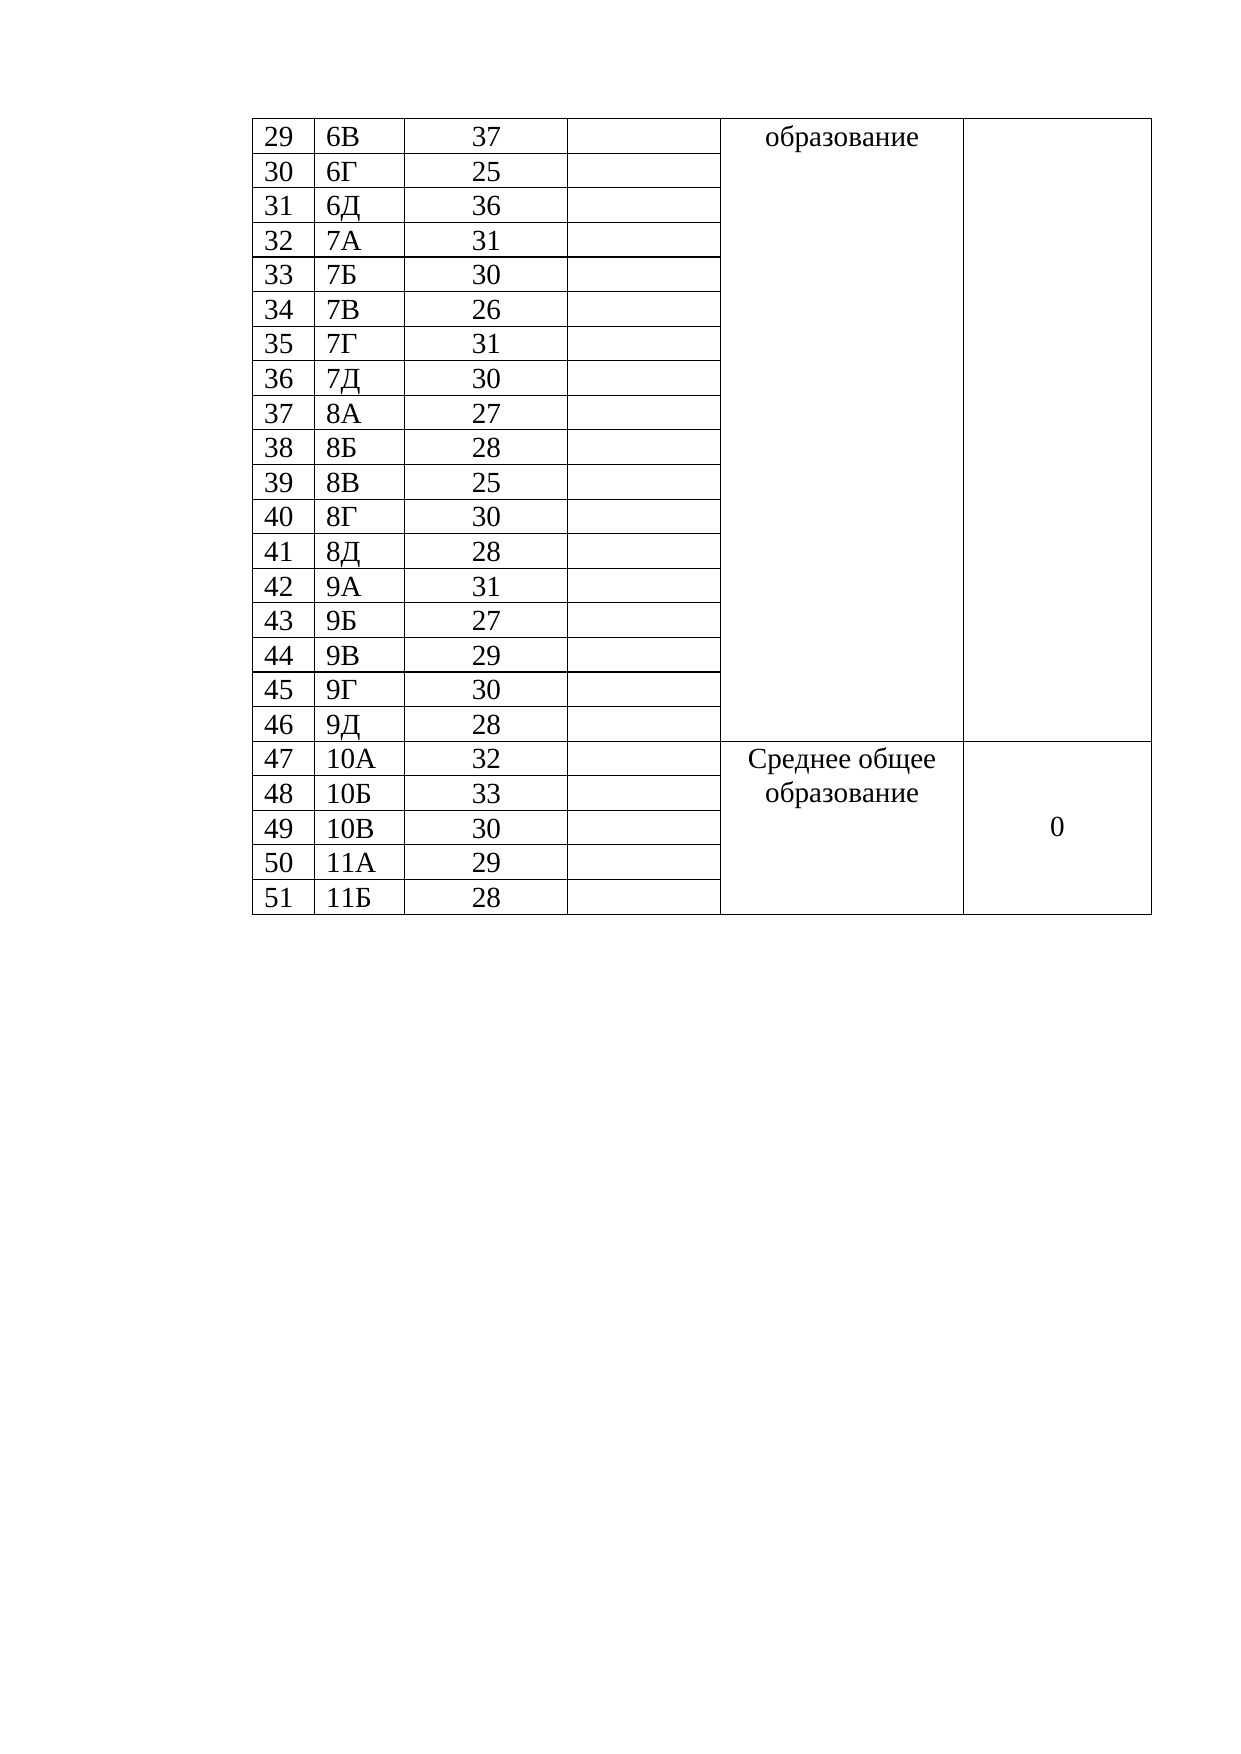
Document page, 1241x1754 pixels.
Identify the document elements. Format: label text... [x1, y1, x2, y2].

table_cell 0 [964, 742, 1151, 913]
table_cell 9Б [315, 603, 404, 637]
table_cell 25 [405, 154, 567, 187]
table_cell 39 [253, 465, 314, 498]
table_cell 6Д [315, 188, 404, 222]
table_cell 45 [253, 673, 314, 706]
table_cell 30 [253, 154, 314, 187]
table_cell [568, 638, 720, 671]
table_cell 33 [405, 776, 567, 810]
table_cell 46 [253, 707, 314, 741]
table_cell 43 [253, 603, 314, 637]
table_cell 48 [253, 776, 314, 810]
table_cell [568, 776, 720, 810]
table_cell 29 [405, 845, 567, 879]
table_cell [568, 223, 720, 256]
table_cell 6В [315, 119, 404, 153]
table_cell 7В [315, 292, 404, 326]
table_cell 30 [405, 500, 567, 533]
table_cell 9Г [315, 673, 404, 706]
table_cell [568, 154, 720, 187]
table_cell [568, 742, 720, 775]
table_cell 9А [315, 569, 404, 602]
table_cell 11А [315, 845, 404, 879]
table_cell 7Д [315, 361, 404, 395]
table_cell 8Д [315, 534, 404, 568]
table_cell [568, 500, 720, 533]
table_cell [568, 465, 720, 498]
table_cell 49 [253, 811, 314, 844]
table_cell [568, 327, 720, 360]
table_cell [568, 880, 720, 913]
table_cell 8В [315, 465, 404, 498]
table_cell 27 [405, 396, 567, 429]
table_cell 28 [405, 707, 567, 741]
table_cell 28 [405, 880, 567, 913]
table_cell 32 [253, 223, 314, 256]
table_cell [568, 569, 720, 602]
table_cell 30 [405, 258, 567, 291]
table_cell 8Б [315, 430, 404, 464]
table_cell 41 [253, 534, 314, 568]
table_cell [568, 673, 720, 706]
table_cell 31 [405, 569, 567, 602]
table_cell [568, 603, 720, 637]
table_cell 30 [405, 673, 567, 706]
table_cell 31 [253, 188, 314, 222]
table_cell 42 [253, 569, 314, 602]
table_cell 32 [405, 742, 567, 775]
table_cell 37 [253, 396, 314, 429]
table_cell 35 [253, 327, 314, 360]
table_cell 50 [253, 845, 314, 879]
table_cell 47 [253, 742, 314, 775]
table_cell 31 [405, 327, 567, 360]
table_cell [568, 811, 720, 844]
table_cell 11Б [315, 880, 404, 913]
table_cell 37 [405, 119, 567, 153]
table_cell 29 [253, 119, 314, 153]
table_cell 10Б [315, 776, 404, 810]
table_cell 30 [405, 361, 567, 395]
table_cell 36 [405, 188, 567, 222]
table_cell 51 [253, 880, 314, 913]
table_cell 7Г [315, 327, 404, 360]
table_cell 27 [405, 603, 567, 637]
table_cell 33 [253, 258, 314, 291]
table_cell 9Д [315, 707, 404, 741]
table_cell 31 [405, 223, 567, 256]
table_cell 38 [253, 430, 314, 464]
table_cell 8Г [315, 500, 404, 533]
table_cell 34 [253, 292, 314, 326]
table_cell [568, 119, 720, 153]
table_cell [568, 707, 720, 741]
table_cell [568, 292, 720, 326]
table_cell 36 [253, 361, 314, 395]
table_cell 28 [405, 534, 567, 568]
table_cell 10А [315, 742, 404, 775]
table_cell 8А [315, 396, 404, 429]
table_cell [568, 361, 720, 395]
table_cell 25 [405, 465, 567, 498]
table_cell 40 [253, 500, 314, 533]
table_cell 7А [315, 223, 404, 256]
table_cell 9В [315, 638, 404, 671]
table_cell Среднее общее образование [721, 742, 963, 913]
table_cell 6Г [315, 154, 404, 187]
table_cell [568, 430, 720, 464]
table_cell 44 [253, 638, 314, 671]
table_cell [568, 188, 720, 222]
table_cell [568, 845, 720, 879]
table_cell 30 [405, 811, 567, 844]
table_cell [568, 396, 720, 429]
table_cell [568, 534, 720, 568]
table_cell 29 [405, 638, 567, 671]
table_cell 28 [405, 430, 567, 464]
table_cell 10В [315, 811, 404, 844]
table_cell [568, 258, 720, 291]
table_cell 26 [405, 292, 567, 326]
table_cell 7Б [315, 258, 404, 291]
